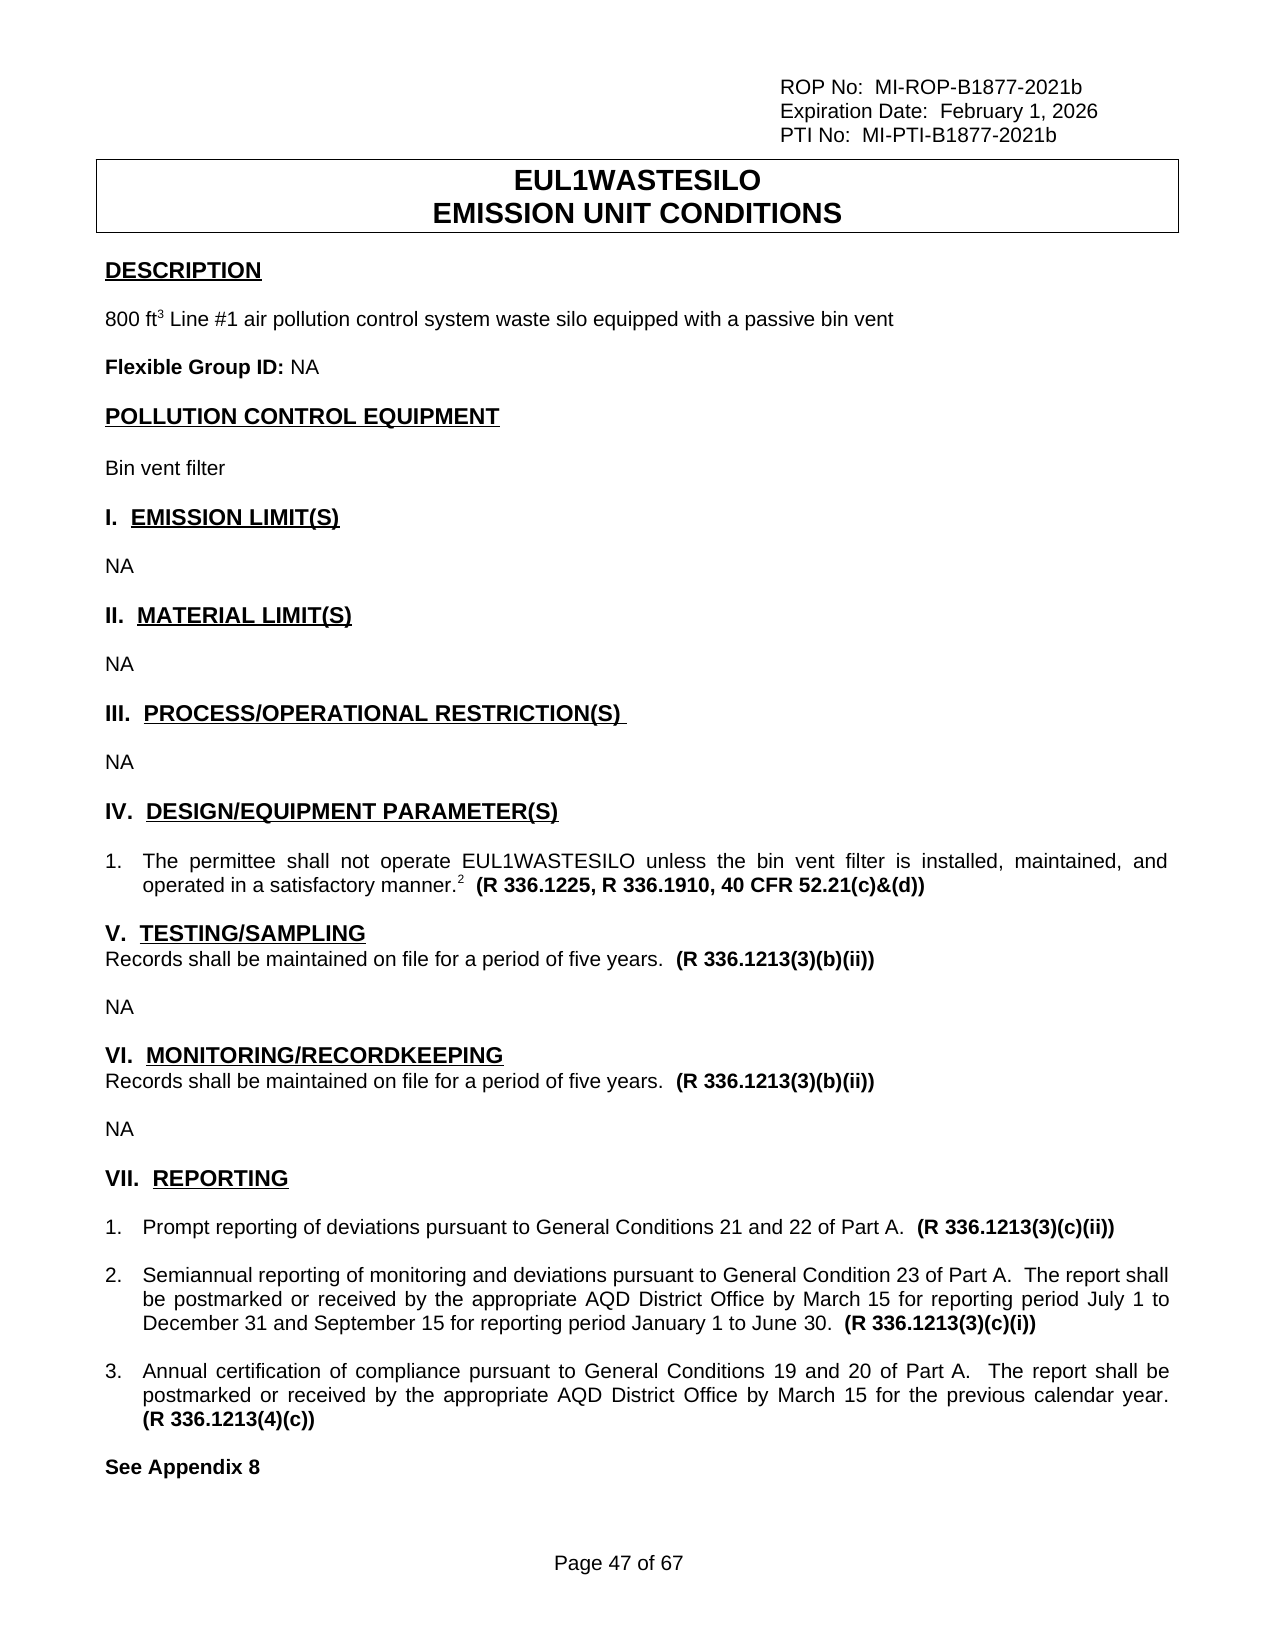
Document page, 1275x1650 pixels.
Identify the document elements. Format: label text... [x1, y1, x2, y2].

text NA [105, 750, 1170, 774]
text I. EMISSION LIMIT(S) [105, 503, 1170, 530]
text Bin vent filter [105, 456, 1170, 479]
text POLLUTION CONTROL EQUIPMENT [105, 403, 1170, 429]
text See Appendix 8 [105, 1454, 1170, 1478]
text NA [105, 1117, 1170, 1141]
text DESCRIPTION [105, 257, 1170, 283]
text IV. DESIGN/EQUIPMENT PARAMETER(S) [105, 798, 1170, 824]
text VII. REPORTING [105, 1165, 1170, 1191]
text 2. Semiannual reporting of monitoring and deviations pursuant to General Condition 23 of Part A. The report shall be postmarked or received by the appropriate AQD District Office by March 15 for reporting period July 1 to December 31 and September 15 for reporting period January 1 to June 30. (R 336.1213(3)(c)(i)) [105, 1263, 1170, 1335]
text Records shall be maintained on file for a period of five years. (R 336.1213(3)(b)(ii)) [105, 947, 1170, 971]
text III. PROCESS/OPERATIONAL RESTRICTION(S) [105, 700, 1170, 726]
text II. MATERIAL LIMIT(S) [105, 602, 1170, 628]
text 800 ft3 Line #1 air pollution control system waste silo equipped with a passive bin vent [105, 307, 1170, 331]
list The permittee shall not operate EUL1WASTESILO unless the bin vent filter is installed, maintained, and operated in a satisfactory manner.2 (R 336.1225, R 336.1910, 40 CFR 52.21(c)&(d)) [105, 848, 1170, 896]
text 3. Annual certification of compliance pursuant to General Conditions 19 and 20 of Part A. The report shall be postmarked or received by the appropriate AQD District Office by March 15 for the previous calendar year. (R 336.1213(4)(c)) [105, 1359, 1170, 1431]
text NA [105, 652, 1170, 676]
text V. TESTING/SAMPLING [105, 920, 1170, 947]
text NA [105, 994, 1170, 1018]
text 1. Prompt reporting of deviations pursuant to General Conditions 21 and 22 of Part A. (R 336.1213(3)(c)(ii)) [105, 1215, 1170, 1239]
text Flexible Group ID: NA [105, 355, 1170, 379]
text EMISSION UNIT CONDITIONS [97, 193, 1178, 232]
subtitle EUL1WASTESILO [97, 160, 1178, 193]
text VI. MONITORING/RECORDKEEPING [105, 1042, 1170, 1069]
text Records shall be maintained on file for a period of five years. (R 336.1213(3)(b)(ii)) [105, 1069, 1170, 1093]
text NA [105, 554, 1170, 578]
